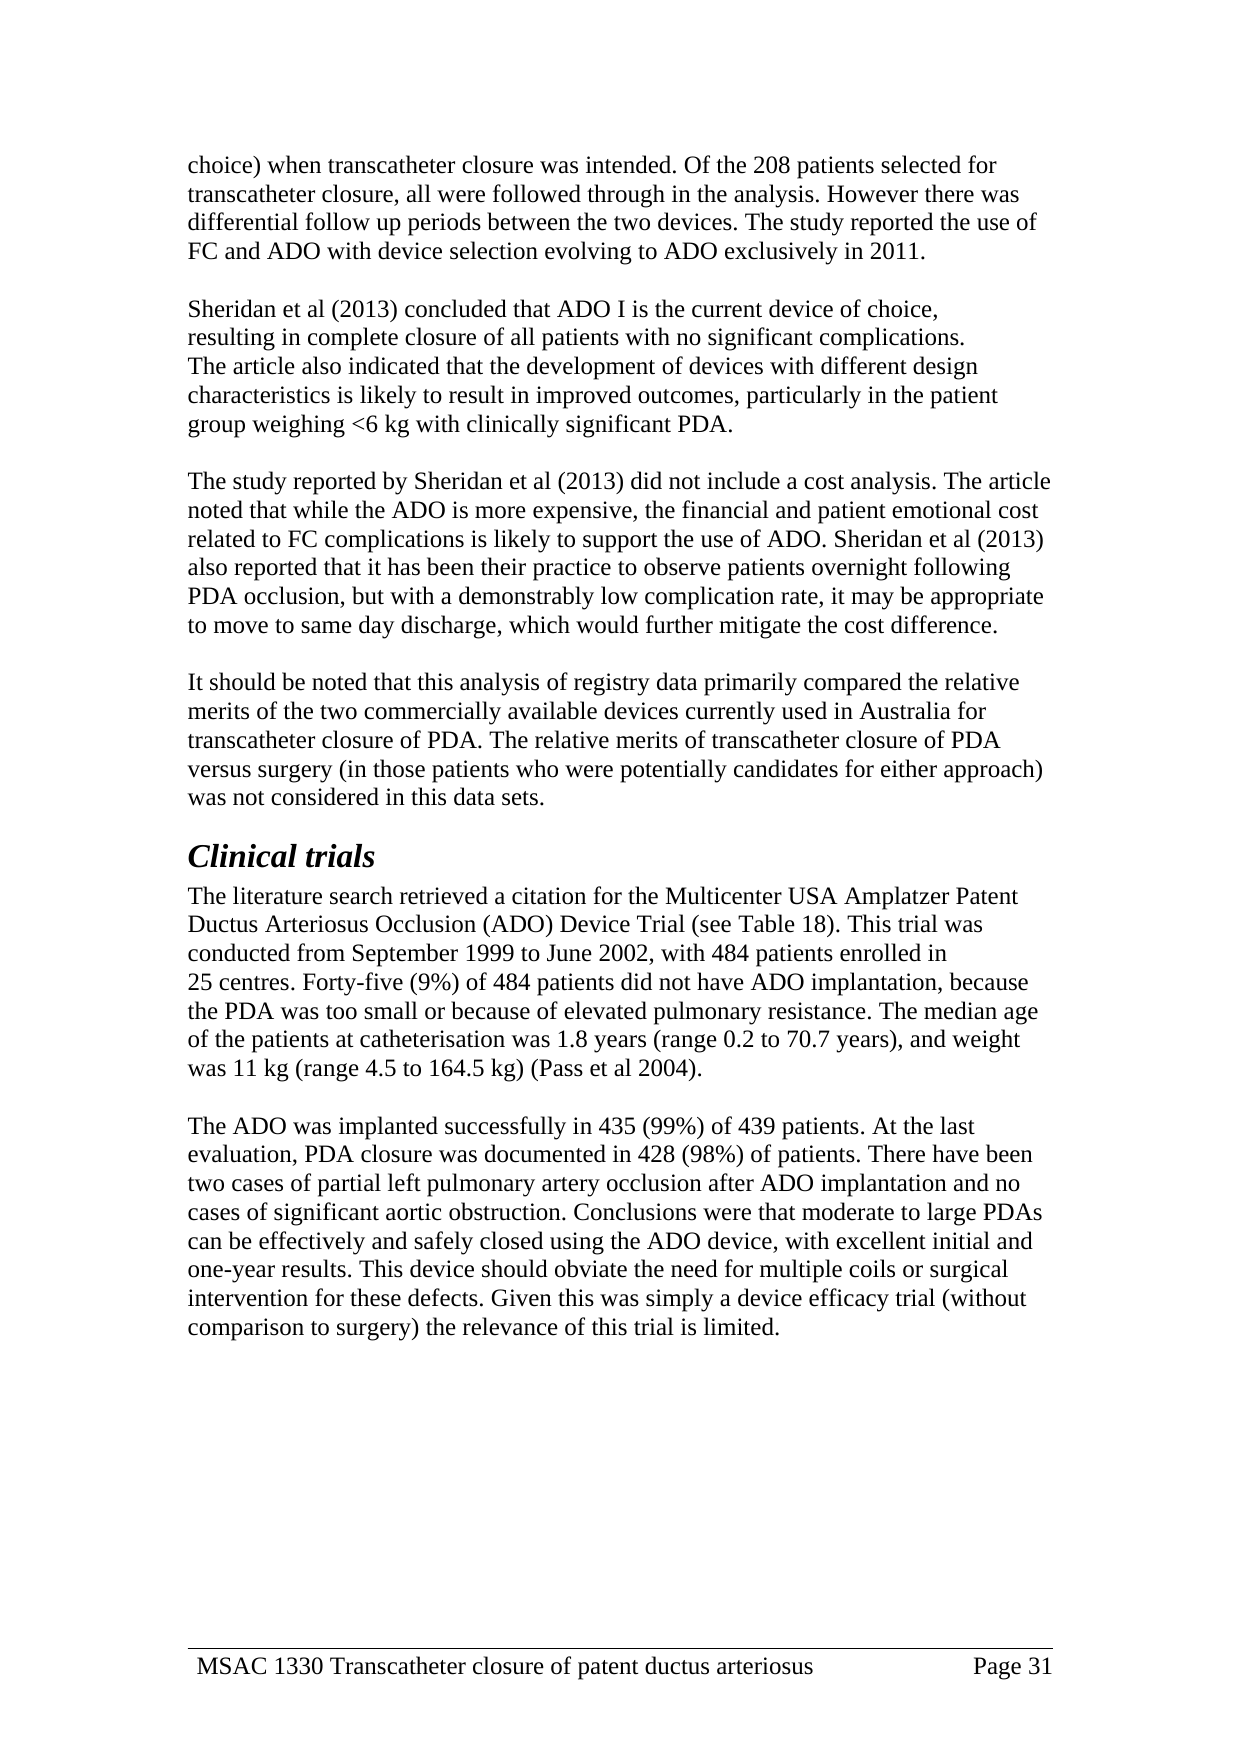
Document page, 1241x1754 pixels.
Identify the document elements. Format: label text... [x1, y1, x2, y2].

text Sheridan et al (2013) concluded that ADO I is the current device of choice, resulting in complete closure of all patients with no significant complications. The article also indicated that the development of devices with different design characteristics is likely to result in improved outcomes, particularly in the patient group weighing <6 kg with clinically significant PDA. [187, 294, 1053, 437]
text The ADO was implanted successfully in 435 (99%) of 439 patients. At the last evaluation, PDA closure was documented in 428 (98%) of patients. There have been two cases of partial left pulmonary artery occlusion after ADO implantation and no cases of significant aortic obstruction. Conclusions were that moderate to large PDAs can be effectively and safely closed using the ADO device, with excellent initial and one-year results. This device should obviate the need for multiple coils or surgical intervention for these defects. Given this was simply a device efficacy trial (without comparison to surgery) the relevance of this trial is limited. [187, 1111, 1053, 1341]
subtitle Clinical trials [187, 836, 1053, 874]
text The study reported by Sheridan et al (2013) did not include a cost analysis. The article noted that while the ADO is more expensive, the financial and patient emotional cost related to FC complications is likely to support the use of ADO. Sheridan et al (2013) also reported that it has been their practice to observe patients overnight following PDA occlusion, but with a demonstrably low complication rate, it may be appropriate to move to same day discharge, which would further mitigate the cost difference. [187, 466, 1053, 639]
text It should be noted that this analysis of registry data primarily compared the relative merits of the two commercially available devices currently used in Australia for transcatheter closure of PDA. The relative merits of transcatheter closure of PDA versus surgery (in those patients who were potentially candidates for either approach) was not considered in this data sets. [187, 667, 1053, 811]
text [187, 150, 1053, 265]
text The literature search retrieved a citation for the Multicenter USA Amplatzer Patent Ductus Arteriosus Occlusion (ADO) Device Trial (see Table 18). This trial was conducted from September 1999 to June 2002, with 484 patients enrolled in 25 centres. Forty-five (9%) of 484 patients did not have ADO implantation, because the PDA was too small or because of elevated pulmonary resistance. The median age of the patients at catheterisation was 1.8 years (range 0.2 to 70.7 years), and weight was 11 kg (range 4.5 to 164.5 kg) (Pass et al 2004). [187, 881, 1053, 1082]
